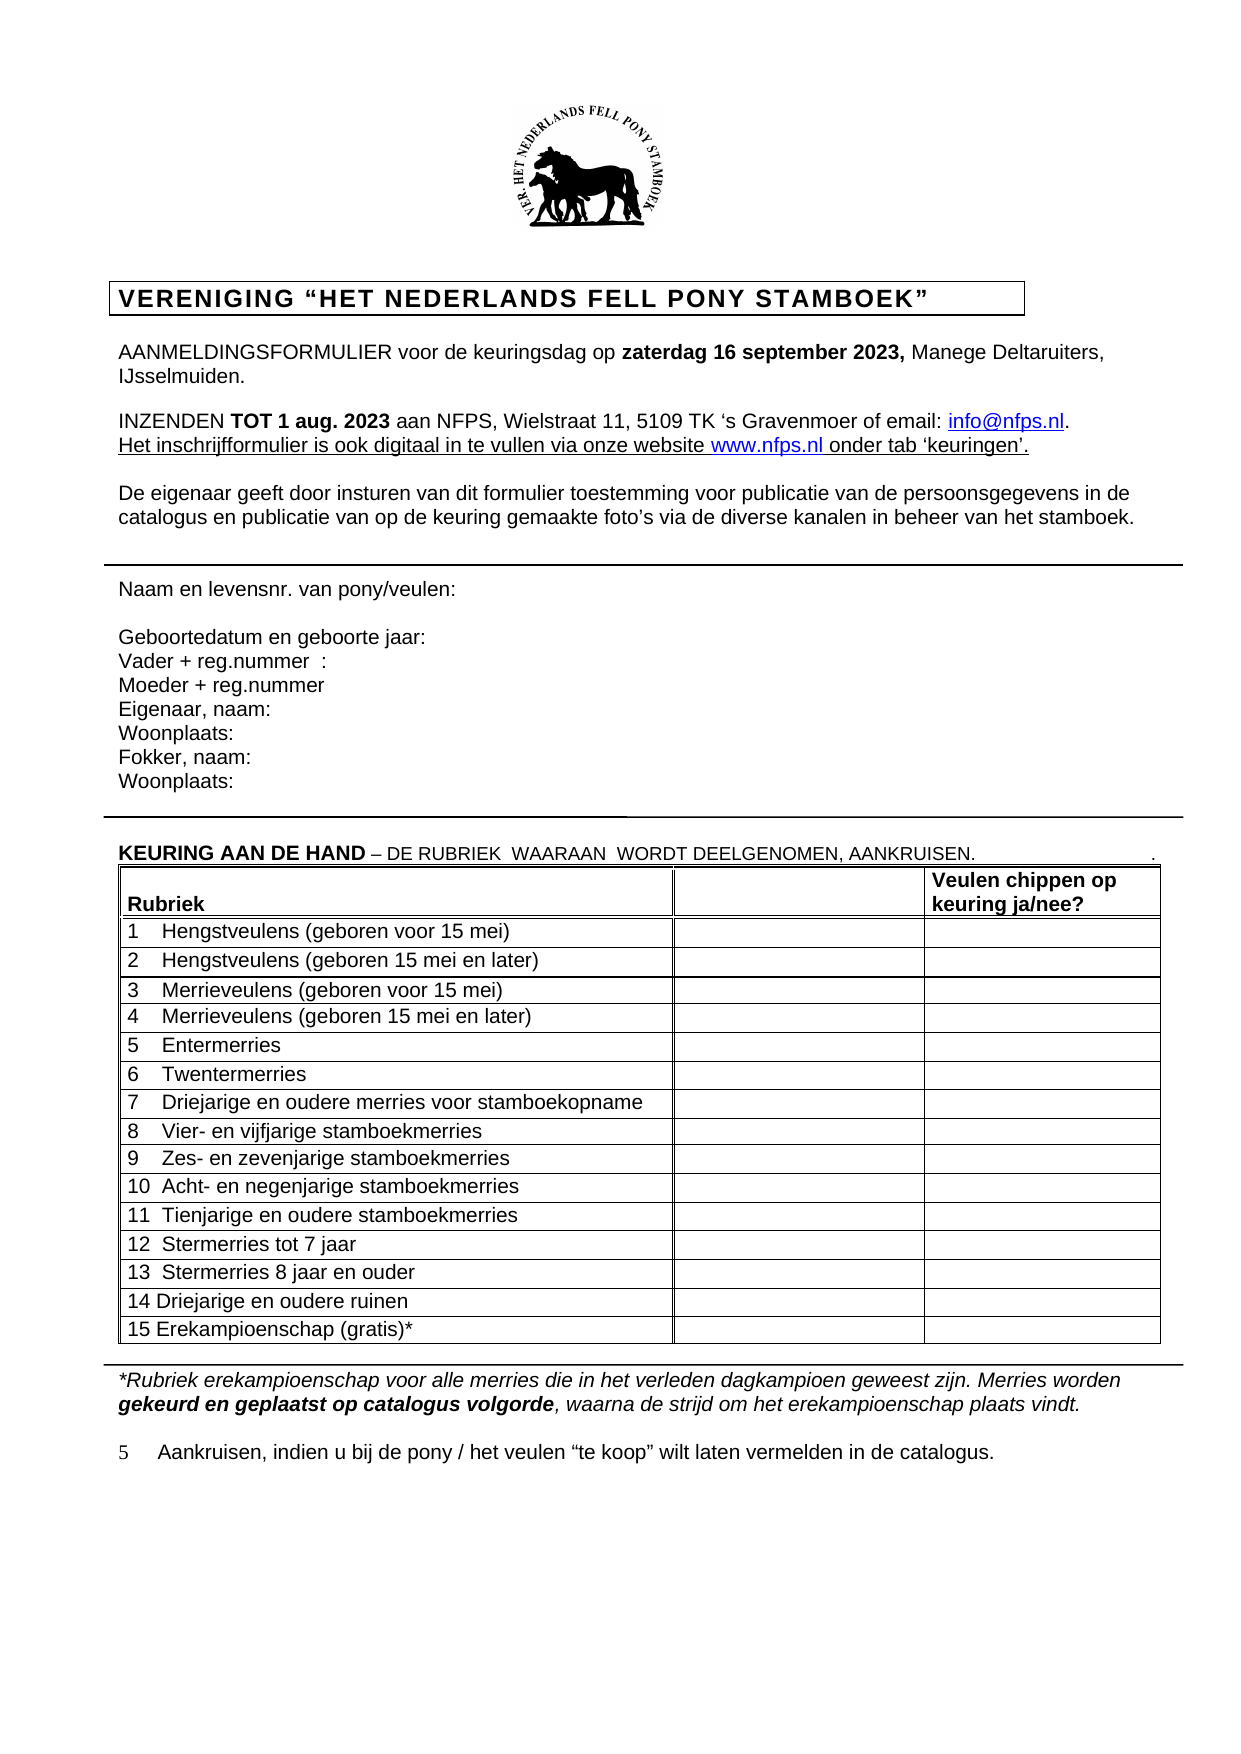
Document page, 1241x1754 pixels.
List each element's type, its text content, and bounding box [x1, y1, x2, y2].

table_cell 3 Merrieveulens (geboren voor 15 mei) [121, 978, 672, 1003]
table_cell 12 Stermerries tot 7 jaar [121, 1231, 672, 1259]
table_cell [675, 1203, 924, 1230]
table_cell [925, 978, 1160, 1003]
table_cell [925, 1004, 1160, 1032]
table_cell [925, 1260, 1160, 1288]
text Geboortedatum en geboorte jaar: [118, 625, 1181, 649]
table_header Veulen chippen op keuring ja/nee? [925, 868, 1160, 915]
text INZENDEN TOT 1 aug. 2023 aan NFPS, Wielstraat 11, 5109 TK ‘s Gravenmoer of email: info@nfps.nl. Het inschrijfformulier is ook digitaal in te vullen via onze website www.nfps.nl onder tab ‘keuringen’. [118, 387, 1181, 457]
table_cell [675, 1317, 924, 1343]
table_cell [675, 1289, 924, 1316]
text Var + reg.nummer : [118, 649, 1181, 673]
table_cell [925, 1231, 1160, 1259]
text Eigenaar, naam: [118, 697, 1181, 721]
table_cell [925, 1203, 1160, 1230]
table_cell [675, 1090, 924, 1118]
text  Aankruisen, indien u bij de pony / het veulen “te koop” wilt laten vermelden in de catalogus. [118, 1440, 1181, 1464]
table_cell 5 Entermerries [121, 1033, 672, 1061]
table_cell [675, 919, 924, 947]
table_cell [675, 1231, 924, 1259]
table_cell 7 Driejarige en oudere merries voor stamboekopname [121, 1090, 672, 1118]
text KEURING AAN DE HAND – DE RUBRIEK WAARAAN WORDT DEELGENOMEN, AANKRUISEN. . [118, 840, 1181, 864]
picture [512, 103, 666, 230]
table_cell [925, 1033, 1160, 1061]
table_cell 13 Stermerries 8 jaar en ouder [121, 1260, 672, 1288]
table_cell [675, 948, 924, 976]
table_cell 10 Acht- en negenjarige stamboekmerries [121, 1174, 672, 1202]
table_cell 2 Hengstveulens (geboren 15 mei en later) [121, 948, 672, 976]
table_cell [675, 1004, 924, 1032]
table_cell [675, 1145, 924, 1173]
table_cell 9 Zes- en zevenjarige stamboekmerries [121, 1145, 672, 1173]
table_cell 15 Erekampioenschap (gratis)* [121, 1317, 672, 1343]
table_cell [675, 1260, 924, 1288]
text De eigenaar geeft door insturen van dit formulier toestemming voor publicatie van de persoonsgegevens in de catalogus en publicatie van op de keuring gemaakte foto’s via de diverse kanalen in beheer van het stamboek. [118, 457, 1181, 529]
table_cell 1 Hengstveulens (geboren voor 15 mei) [120, 915, 673, 947]
table_header [673, 867, 924, 915]
table_cell [675, 1174, 924, 1202]
text Woonplaats: [118, 721, 1181, 744]
text *Rubriek erekampioenschap voor alle merries die in het verleden dagkampioen geweest zijn. Merries worden gekeurd en geplaatst op catalogus volgorde, waarna de strijd om het erekampioenschap plaats vindt. [118, 1368, 1181, 1416]
table_cell [925, 1119, 1160, 1144]
table_cell 14 Driejarige en oudere ruinen [121, 1289, 672, 1316]
text Woonplaats: [118, 768, 1181, 792]
text AANMELDINGSFORMULIER voor de keuringsdag op zaterdag 16 september 2023, Manege Deltaruiters, IJsselmuiden. [118, 339, 1181, 387]
table_cell 6 Twentermerries [121, 1062, 672, 1089]
table_cell [675, 1119, 924, 1144]
table_cell [675, 1033, 924, 1061]
text Fokker, naam: [118, 744, 1181, 768]
table_cell [675, 1062, 924, 1089]
table_cell [925, 1174, 1160, 1202]
subtitle VERENIGING “HET NEDERLANDS FELL PONY STAMBOEK” [110, 282, 1024, 314]
table_cell [925, 1289, 1160, 1316]
text Moeder + reg.nummer [118, 673, 1181, 697]
table_cell 11 Tienjarige en oudere stamboekmerries [121, 1203, 672, 1230]
table_cell [925, 1317, 1160, 1343]
table_cell [925, 1062, 1160, 1089]
table_cell [925, 1090, 1160, 1118]
table_cell 8 Vier- en vijfjarige stamboekmerries [121, 1119, 672, 1144]
table_header Rubriek [121, 868, 673, 915]
table_cell [925, 1145, 1160, 1173]
table_cell [925, 948, 1160, 976]
table_cell 4 Merrieveulens (geboren 15 mei en later) [121, 1004, 672, 1032]
table_cell [675, 978, 924, 1003]
table_cell [925, 919, 1160, 947]
text Naam en levensnr. van pony/veulen: [118, 577, 1181, 601]
